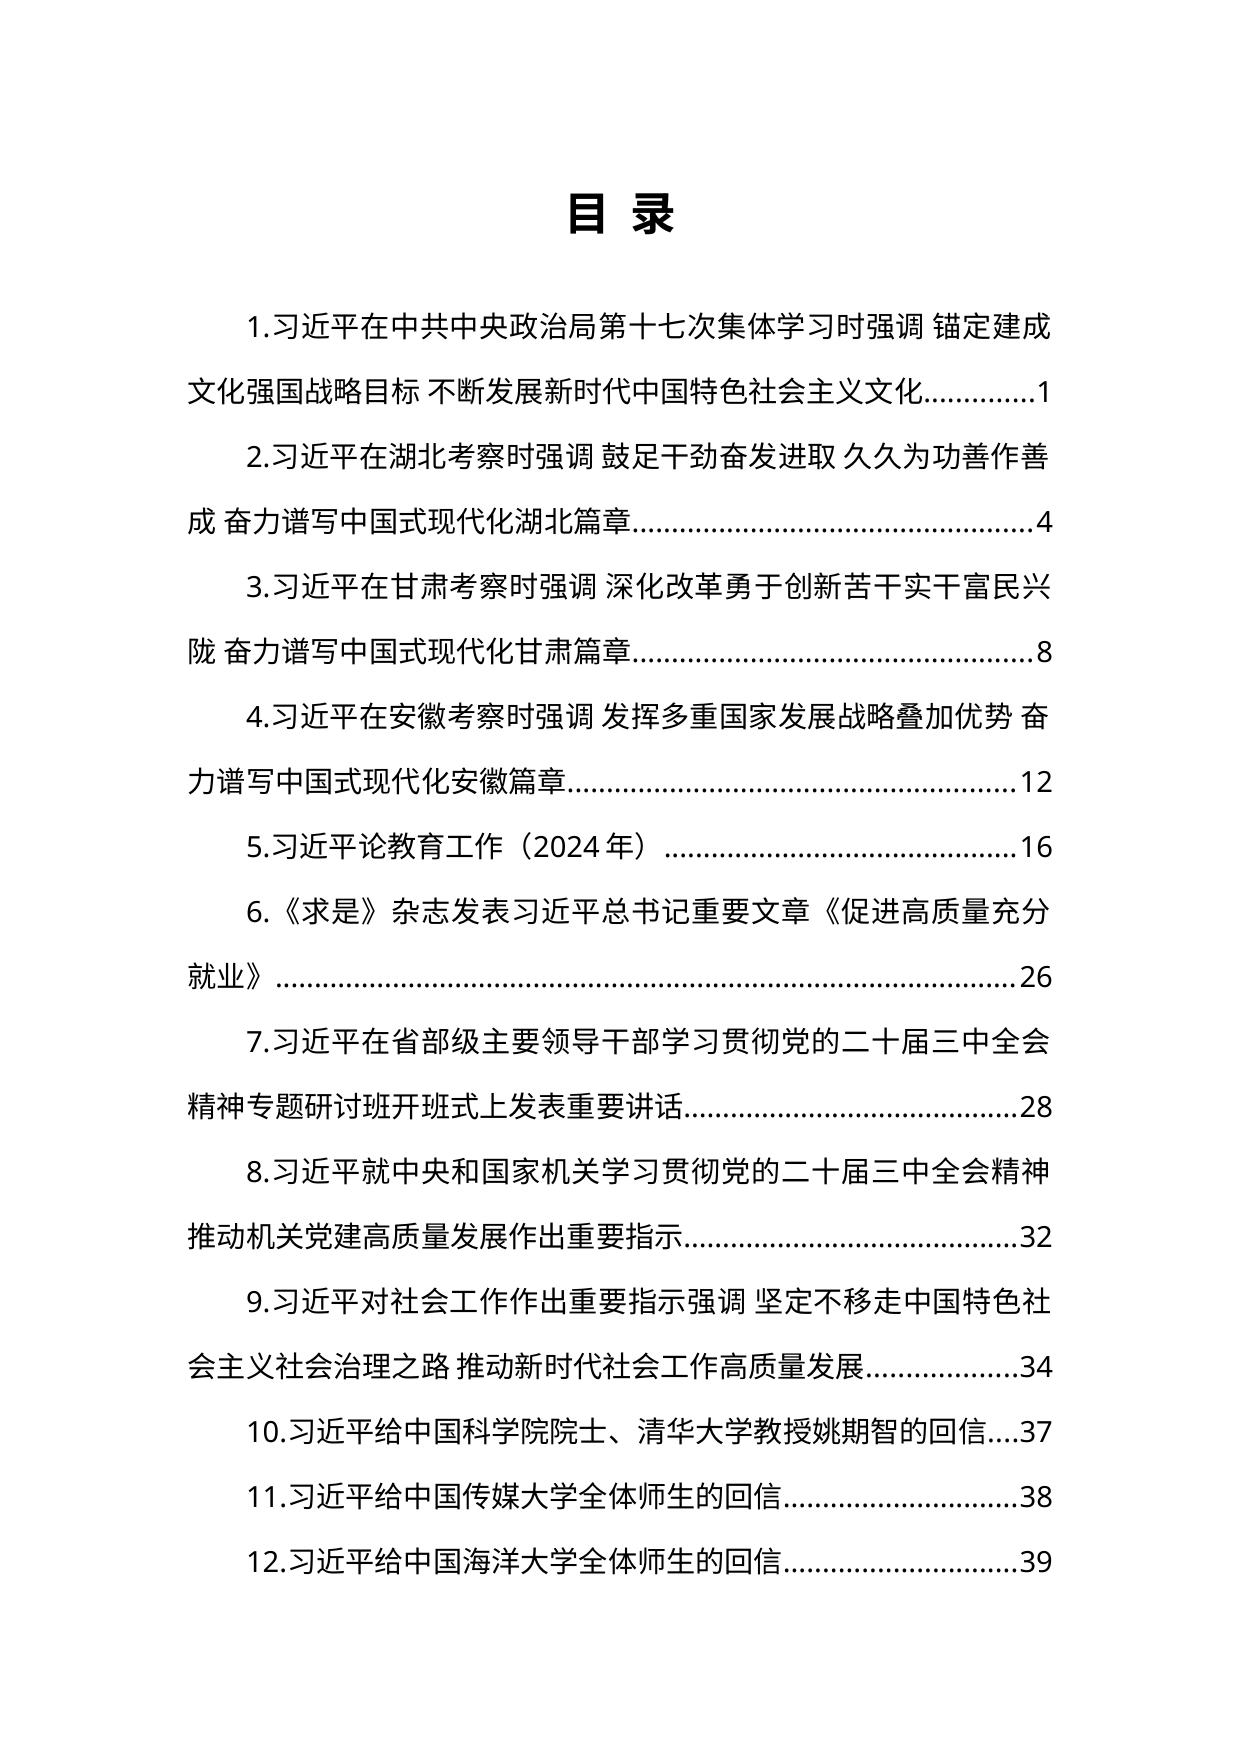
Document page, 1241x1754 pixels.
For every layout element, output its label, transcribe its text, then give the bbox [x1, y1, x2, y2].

text 10.习近平给中国科学院院士、清华大学教授姚期智的回信 37 [187, 1397, 1053, 1462]
text 3.习近平在甘肃考察时强调 深化改革勇于创新苦干实干富民兴陇 奋力谱写中国式现代化甘肃篇章 8 [187, 552, 1053, 682]
text 6.《求是》杂志发表习近平总书记重要文章《促进高质量充分就业》 26 [187, 877, 1053, 1007]
text 12.习近平给中国海洋大学全体师生的回信 39 [187, 1527, 1053, 1592]
text 11.习近平给中国传媒大学全体师生的回信 38 [187, 1462, 1053, 1527]
text 1.习近平在中共中央政治局第十七次集体学习时强调 锚定建成文化强国战略目标 不断发展新时代中国特色社会主义文化 1 [187, 292, 1053, 422]
text 8.习近平就中央和国家机关学习贯彻党的二十届三中全会精神 推动机关党建高质量发展作出重要指示 32 [187, 1137, 1053, 1267]
text 目 录 [187, 162, 1053, 259]
text 7.习近平在省部级主要领导干部学习贯彻党的二十届三中全会精神专题研讨班开班式上发表重要讲话 28 [187, 1007, 1053, 1137]
text 4.习近平在安徽考察时强调 发挥多重国家发展战略叠加优势 奋力谱写中国式现代化安徽篇章 12 [187, 682, 1053, 812]
text 9.习近平对社会工作作出重要指示强调 坚定不移走中国特色社会主义社会治理之路 推动新时代社会工作高质量发展 34 [187, 1267, 1053, 1397]
text 2.习近平在湖北考察时强调 鼓足干劲奋发进取 久久为功善作善成 奋力谱写中国式现代化湖北篇章 4 [187, 422, 1053, 552]
text 5.习近平论教育工作（2024年） 16 [187, 812, 1053, 877]
